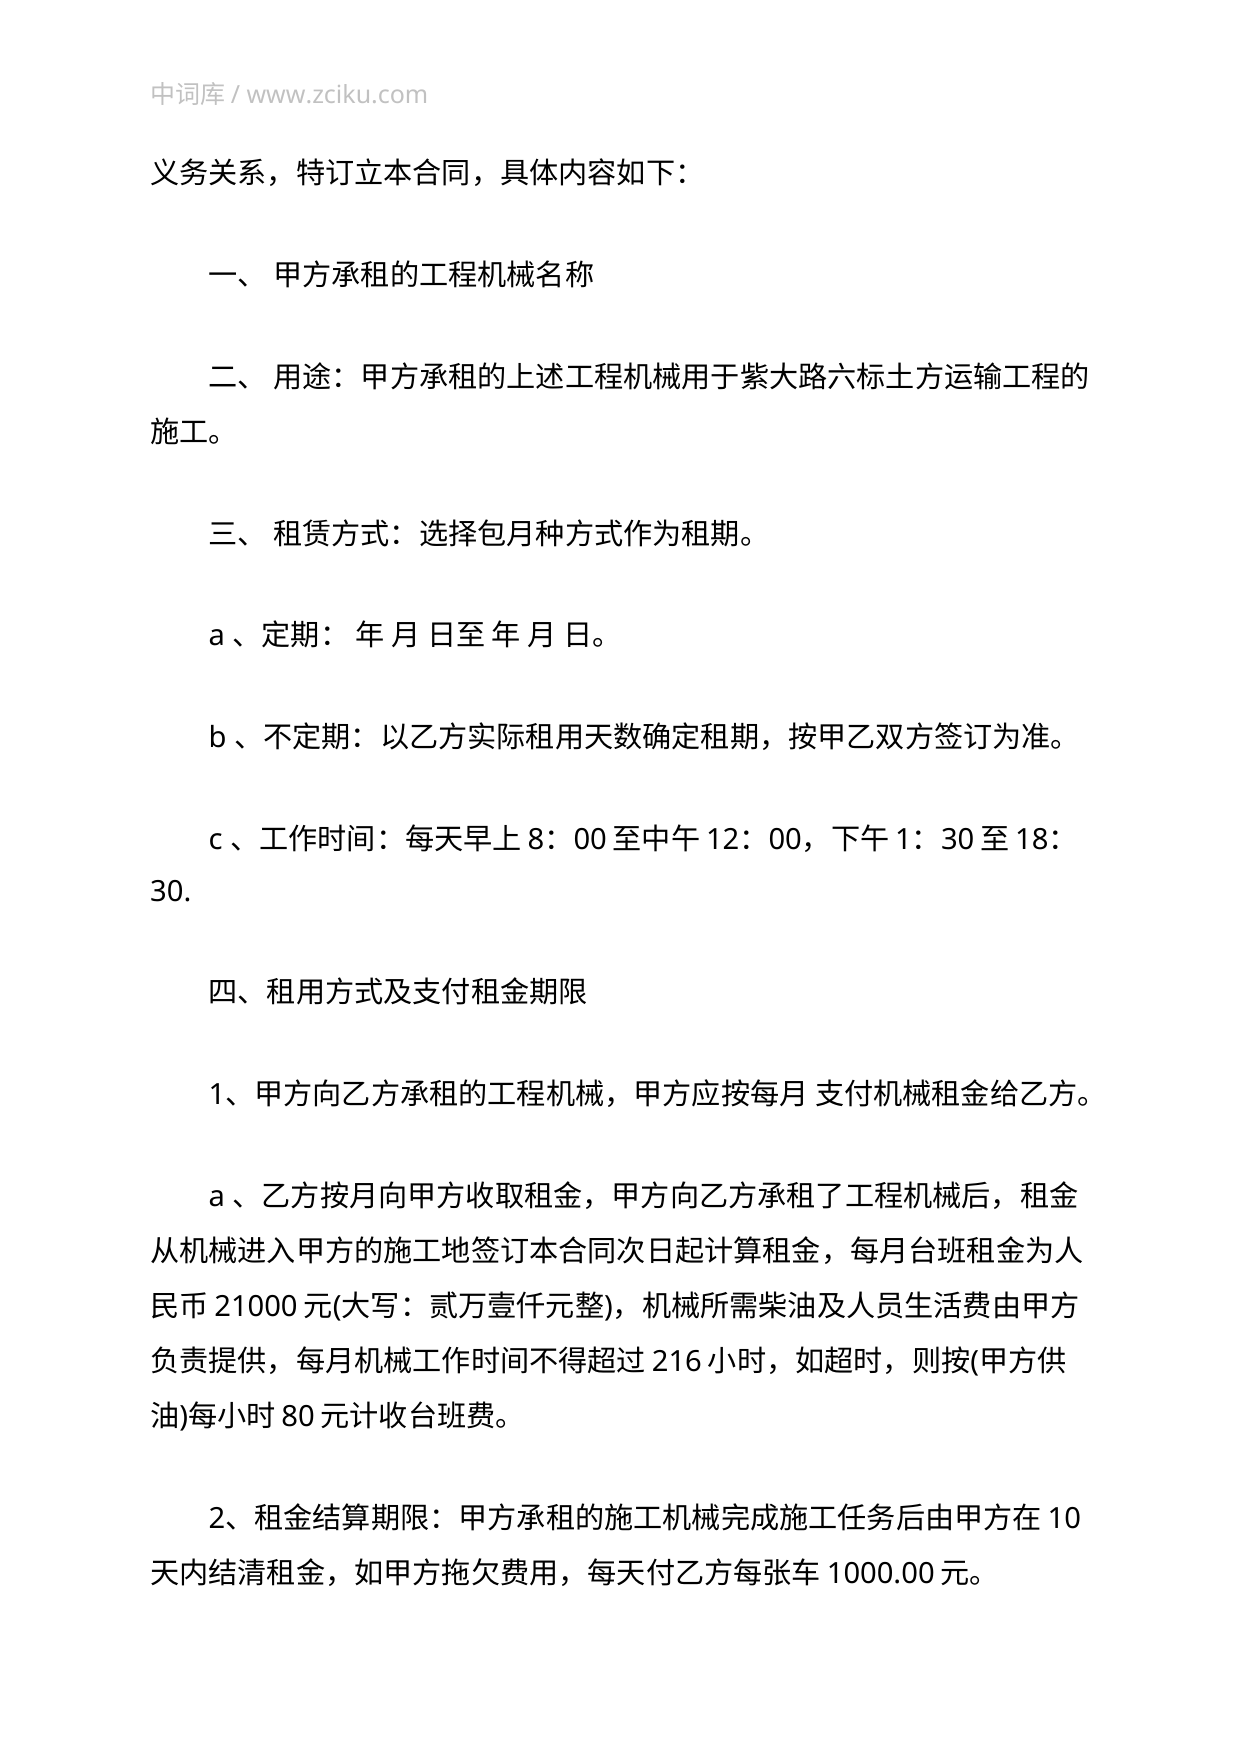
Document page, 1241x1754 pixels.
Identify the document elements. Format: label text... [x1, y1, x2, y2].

text a 、定期： 年 月 日至 年 月 日。 [150, 612, 1090, 654]
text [150, 150, 1090, 192]
text 1、甲方向乙方承租的工程机械，甲方应按每月 支付机械租金给乙方。 [150, 1070, 1090, 1113]
text 2、租金结算期限：甲方承租的施工机械完成施工任务后由甲方在10天内结清租金，如甲方拖欠费用，每天付乙方每张车1000.00元。 [150, 1494, 1090, 1592]
text b 、不定期：以乙方实际租用天数确定租期，按甲乙双方签订为准。 [150, 714, 1090, 756]
text 四、租用方式及支付租金期限 [150, 969, 1090, 1011]
text 一、 甲方承租的工程机械名称 [150, 252, 1090, 294]
text 二、 用途：甲方承租的上述工程机械用于紫大路六标土方运输工程的施工。 [150, 353, 1090, 451]
text c 、工作时间：每天早上8：00至中午12：00，下午1：30至18：30. [150, 816, 1090, 910]
text a 、乙方按月向甲方收取租金，甲方向乙方承租了工程机械后，租金从机械进入甲方的施工地签订本合同次日起计算租金，每月台班租金为人民币21000元(大写：贰万壹仟元整)，机械所需柴油及人员生活费由甲方负责提供，每月机械工作时间不得超过216小时，如超时，则按(甲方供油)每小时80元计收台班费。 [150, 1172, 1090, 1435]
text 三、 租赁方式：选择包月种方式作为租期。 [150, 510, 1090, 552]
